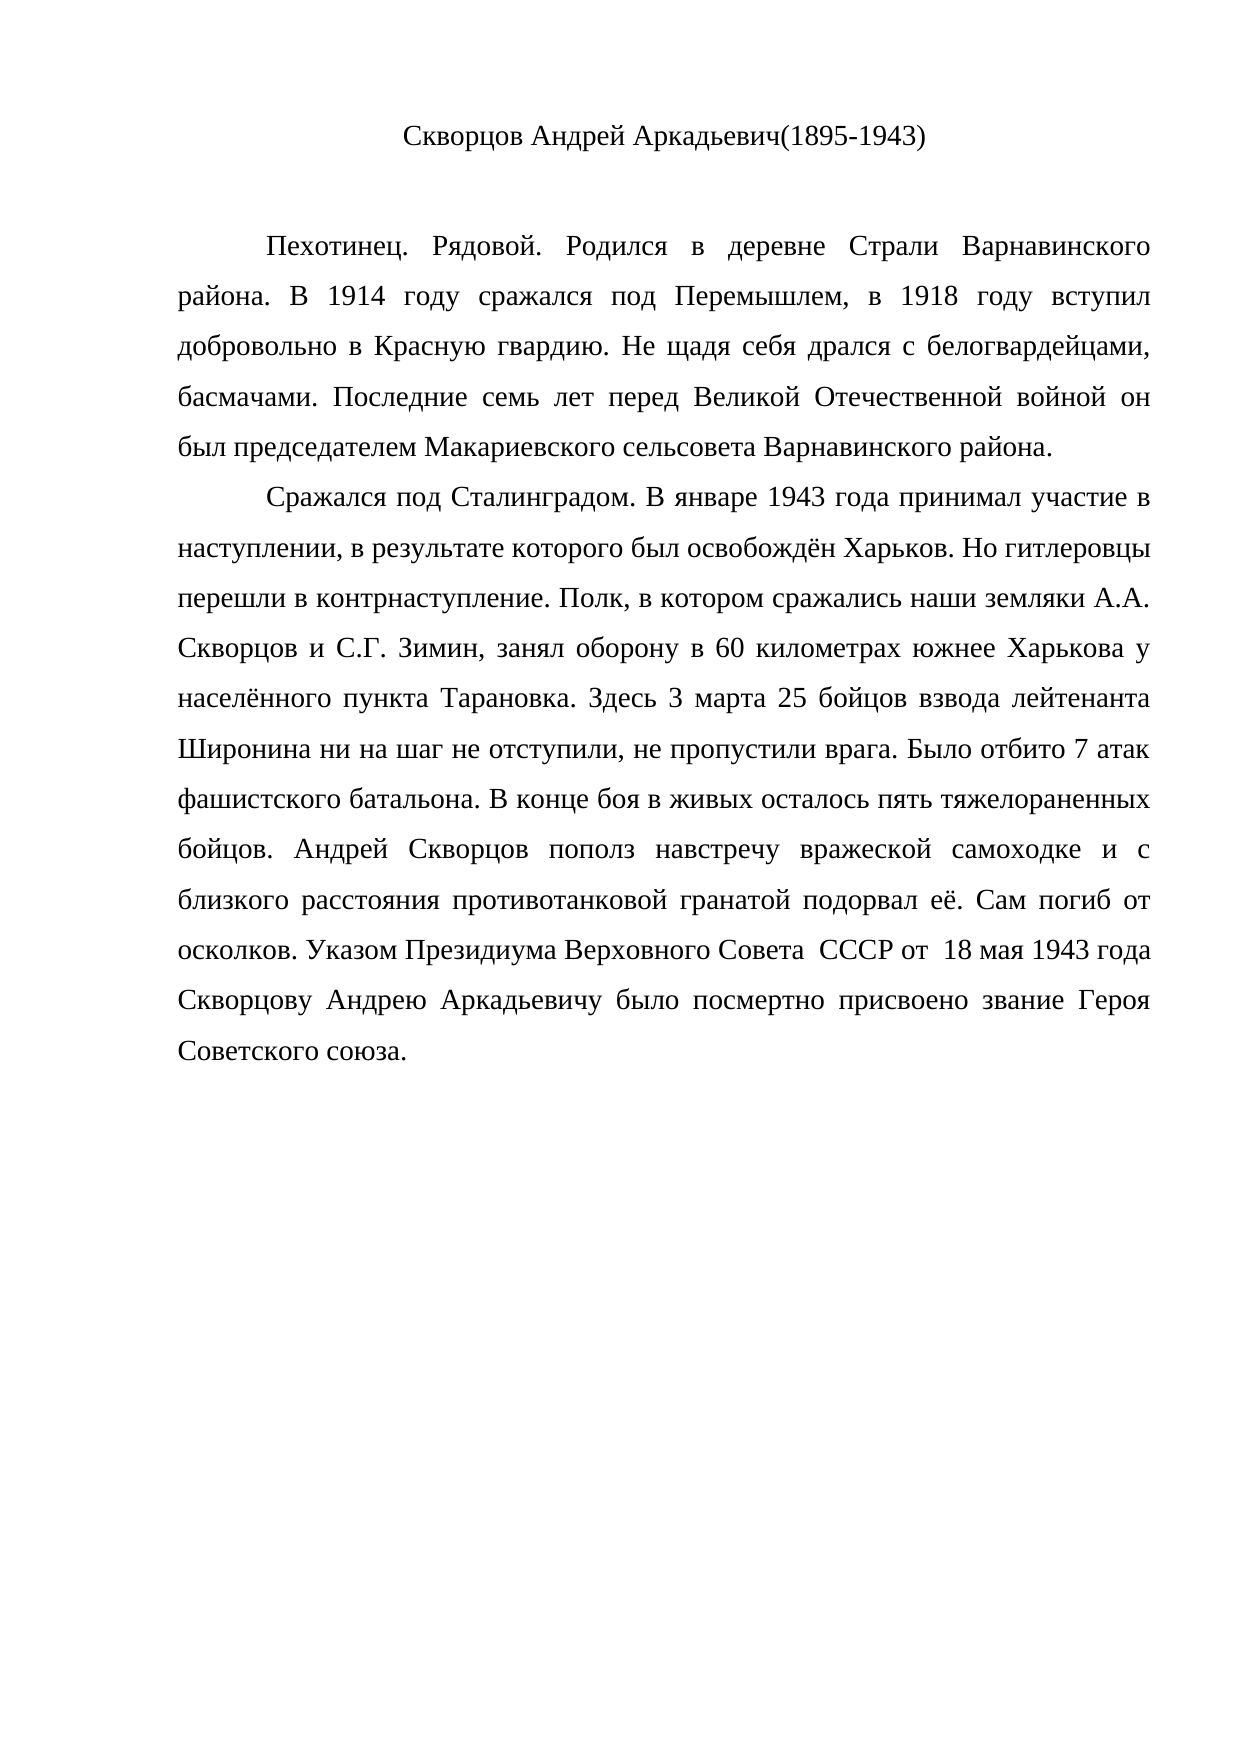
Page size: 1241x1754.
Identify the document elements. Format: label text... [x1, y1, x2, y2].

text Сражался под Сталинградом. В январе 1943 года принимал участие в наступлении, в результате которого был освобождён Харьков. Но гитлеровцы перешли в контрнаступление. Полк, в котором сражались наши земляки А.А. Скворцов и С.Г. Зимин, занял оборону в 60 километрах южнее Харькова у населённого пункта Тарановка. Здесь 3 марта 25 бойцов взвода лейтенанта Широнина ни на шаг не отступили, не пропустили врага. Было отбито 7 атак фашистского батальона. В конце боя в живых осталось пять тяжелораненных бойцов. Андрей Скворцов пополз навстречу вражеской самоходке и с близкого расстояния противотанковой гранатой подорвал её. Сам погиб от осколков. Указом Президиума Верховного Совета СССР от 18 мая 1943 года Скворцову Андрею Аркадьевичу было посмертно присвоено звание Героя Советского союза. [177, 479, 1152, 1066]
text Скворцов Андрей Аркадьевич(1895-1943) [177, 118, 1152, 152]
text Пехотинец. Рядовой. Родился в деревне Страли Варнавинского района. В 1914 году сражался под Перемышлем, в 1918 году вступил добровольно в Красную гвардию. Не щадя себя дрался с белогвардейцами, басмачами. Последние семь лет перед Великой Отечественной войной он был председателем Макариевского сельсовета Варнавинского района. [177, 228, 1152, 463]
